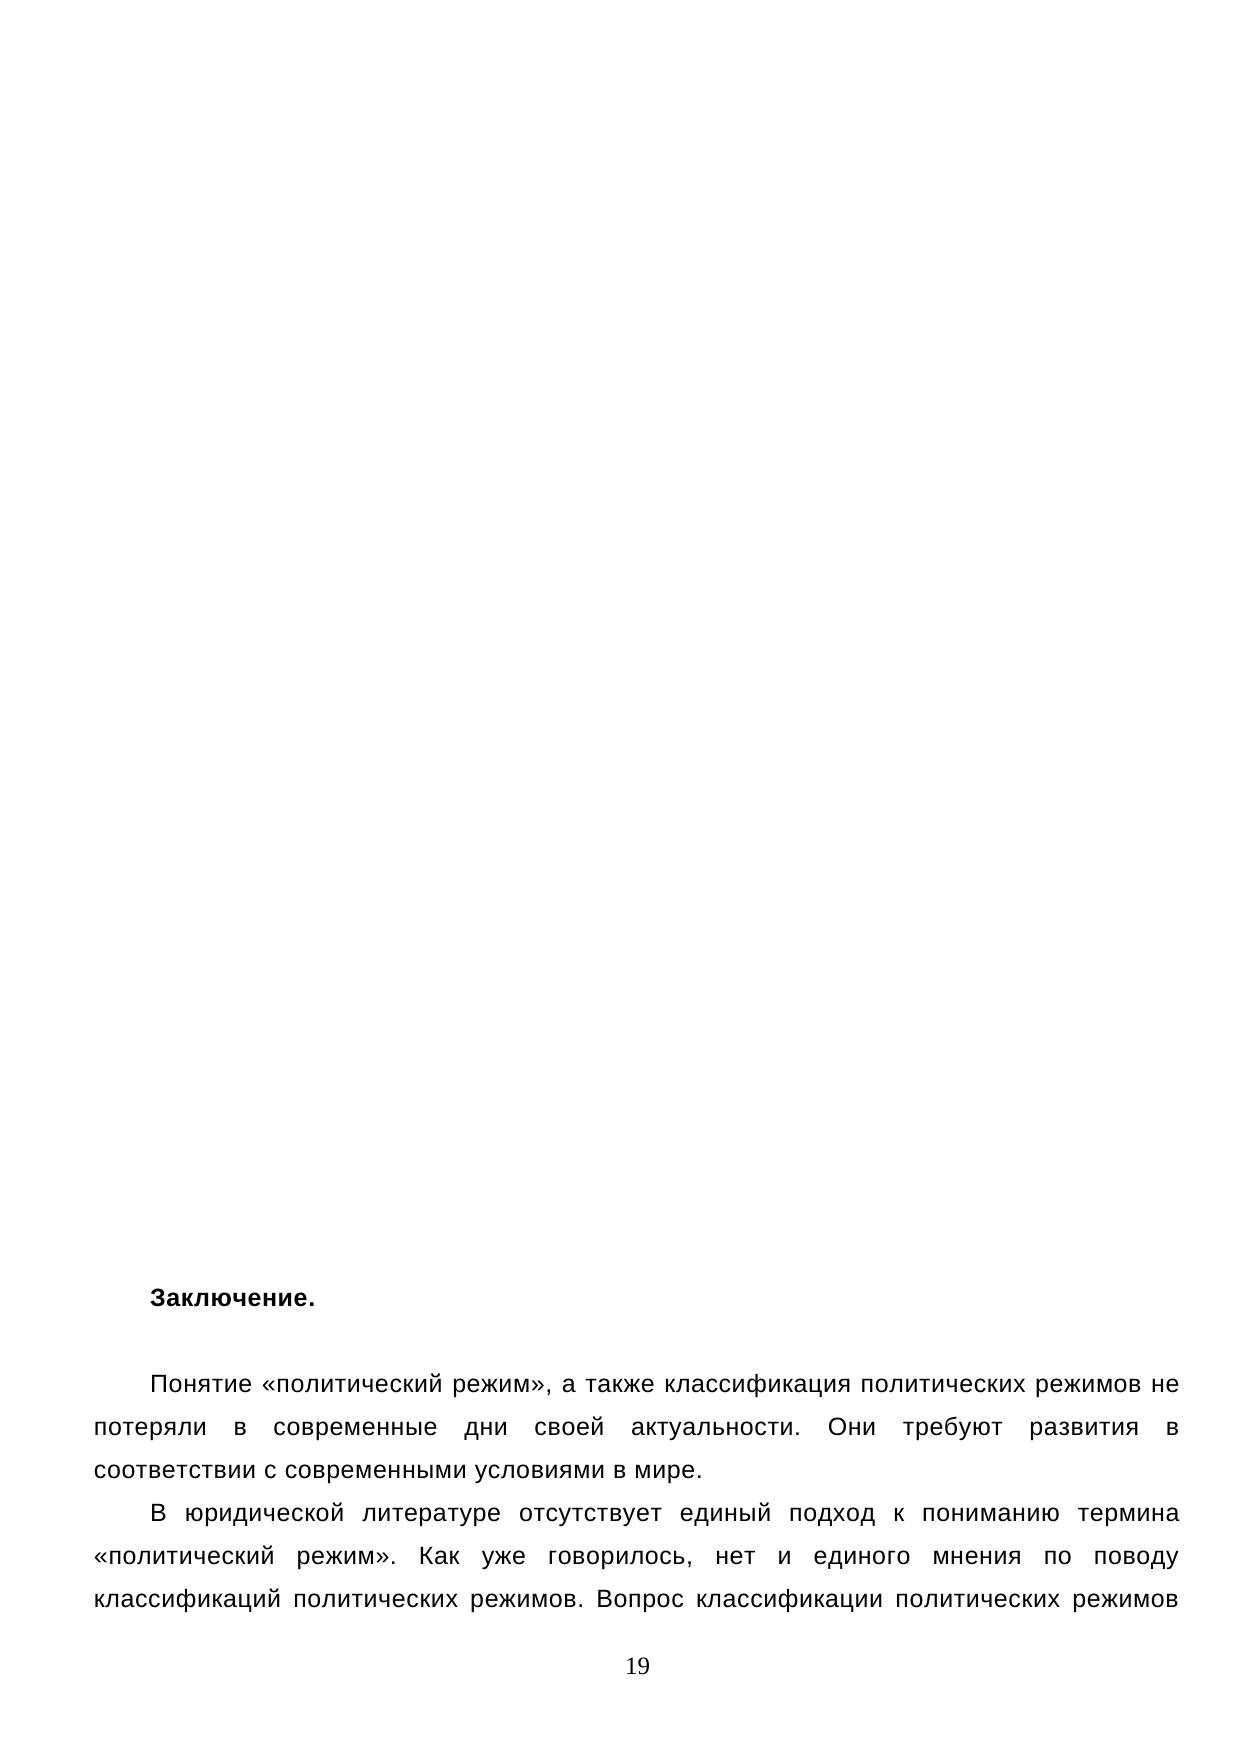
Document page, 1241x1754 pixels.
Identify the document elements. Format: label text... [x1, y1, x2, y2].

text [94, 1498, 1181, 1613]
text Понятие «политический режим», а также классификация политических режимов не потеряли в современные дни своей актуальности. Они требуют развития в соответствии с современными условиями в мире. [94, 1369, 1181, 1484]
text Заключение. [94, 1282, 1181, 1311]
